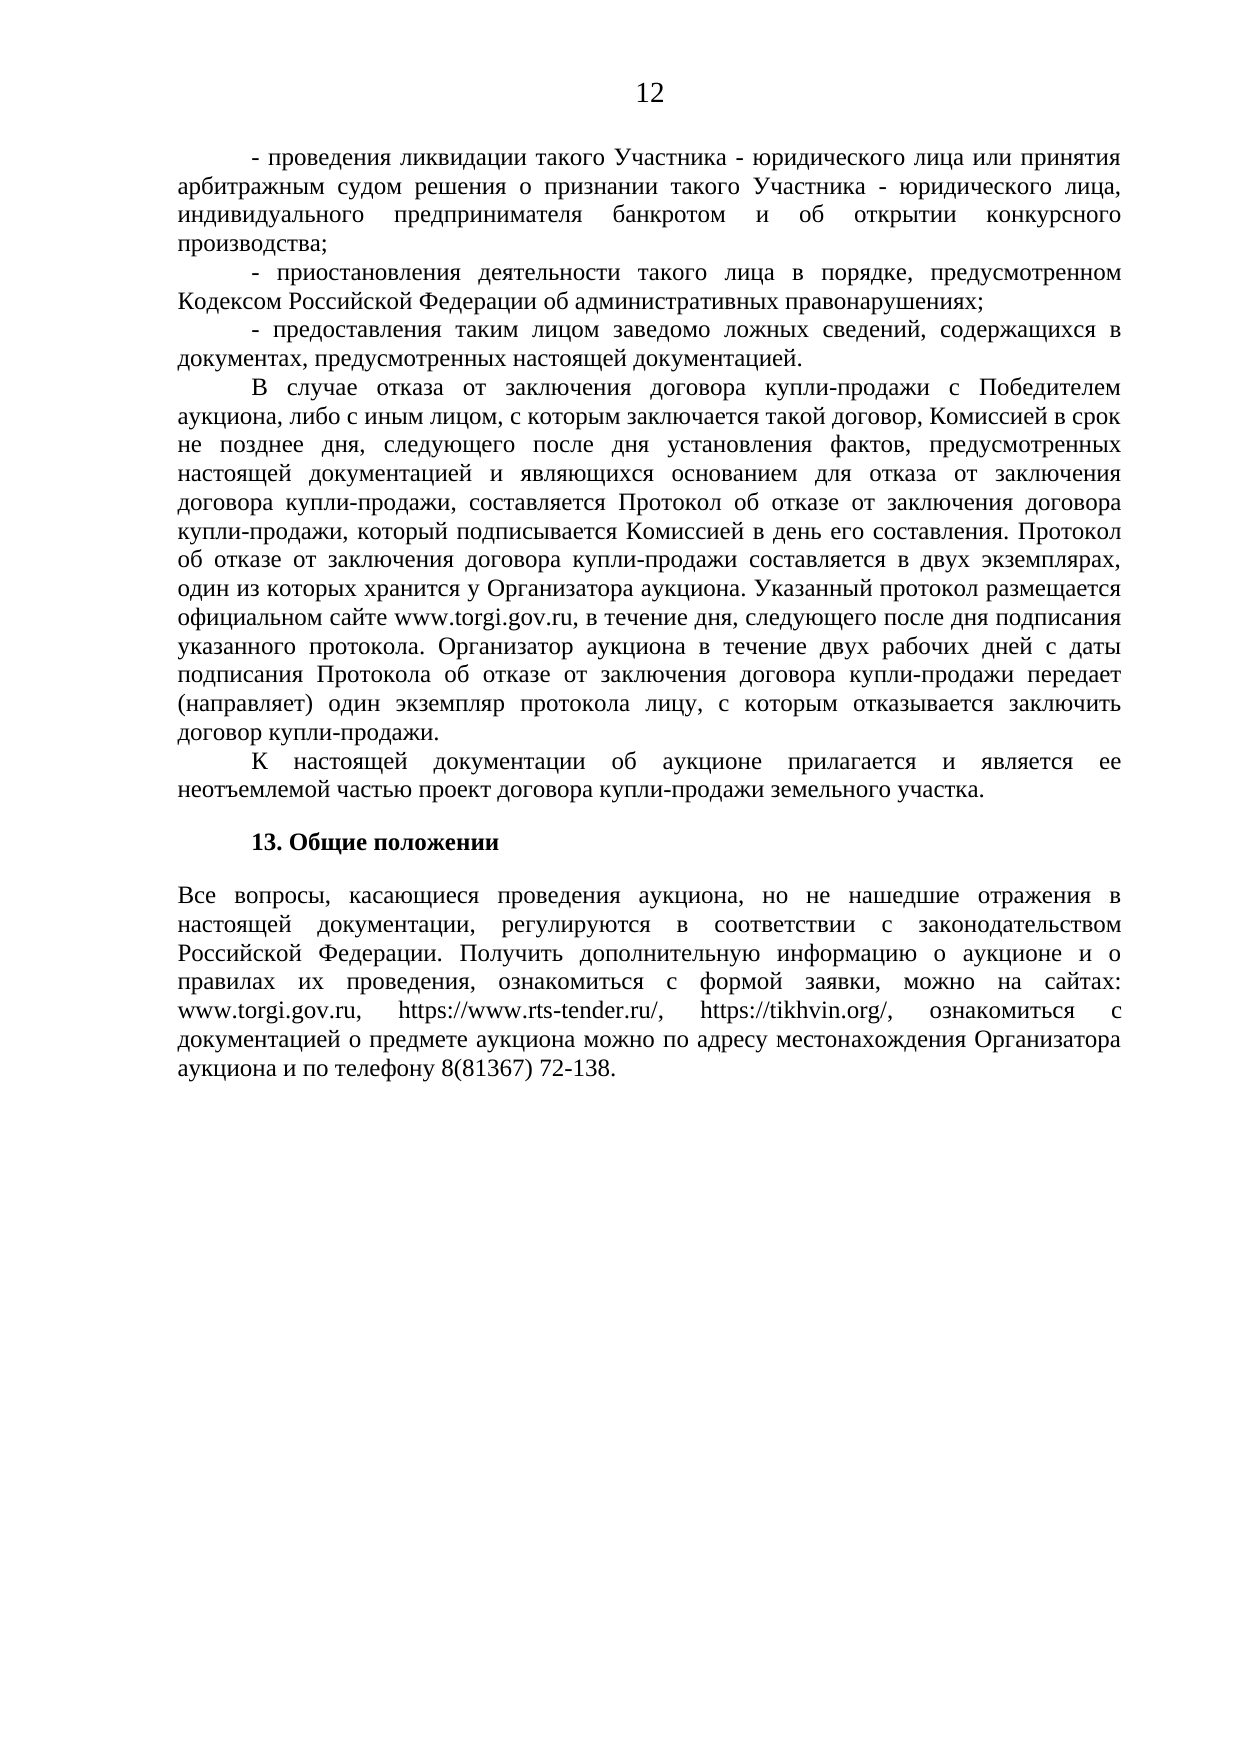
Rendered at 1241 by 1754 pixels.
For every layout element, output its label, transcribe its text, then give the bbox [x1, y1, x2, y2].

text - предоставления таким лицом заведомо ложных сведений, содержащихся в документах, предусмотренных настоящей документацией. [177, 314, 1122, 372]
text 13. Общие положении [177, 827, 1122, 856]
text К настоящей документации об аукционе прилагается и является ее неотъемлемой частью проект договора купли-продажи земельного участка. [177, 746, 1122, 803]
text В случае отказа от заключения договора купли-продажи с Победителем аукциона, либо с иным лицом, с которым заключается такой договор, Комиссией в срок не позднее дня, следующего после дня установления фактов, предусмотренных настоящей документацией и являющихся основанием для отказа от заключения договора купли-продажи, составляется Протокол об отказе от заключения договора купли-продажи, который подписывается Комиссией в день его составления. Протокол об отказе от заключения договора купли-продажи составляется в двух экземплярах, один из которых хранится у Организатора аукциона. Указанный протокол размещается официальном сайте www.torgi.gov.ru, в течение дня, следующего после дня подписания указанного протокола. Организатор аукциона в течение двух рабочих дней с даты подписания Протокола об отказе от заключения договора купли-продажи передает (направляет) один экземпляр протокола лицу, с которым отказывается заключить договор купли-продажи. [177, 372, 1122, 746]
text Все вопросы, касающиеся проведения аукциона, но не нашедшие отражения в настоящей документации, регулируются в соответствии с законодательством Российской Федерации. Получить дополнительную информацию о аукционе и о правилах их проведения, ознакомиться с формой заявки, можно на сайтах: www.torgi.gov.ru, https://www.rts-tender.ru/, https://tikhvin.org/, ознакомиться с документацией о предмете аукциона можно по адресу местонахождения Организатора аукциона и по телефону 8(81367) 72-138. [177, 880, 1122, 1081]
text - проведения ликвидации такого Участника - юридического лица или принятия арбитражным судом решения о признании такого Участника - юридического лица, индивидуального предпринимателя банкротом и об открытии конкурсного производства; [177, 142, 1122, 257]
text - приостановления деятельности такого лица в порядке, предусмотренном Кодексом Российской Федерации об административных правонарушениях; [177, 257, 1122, 314]
